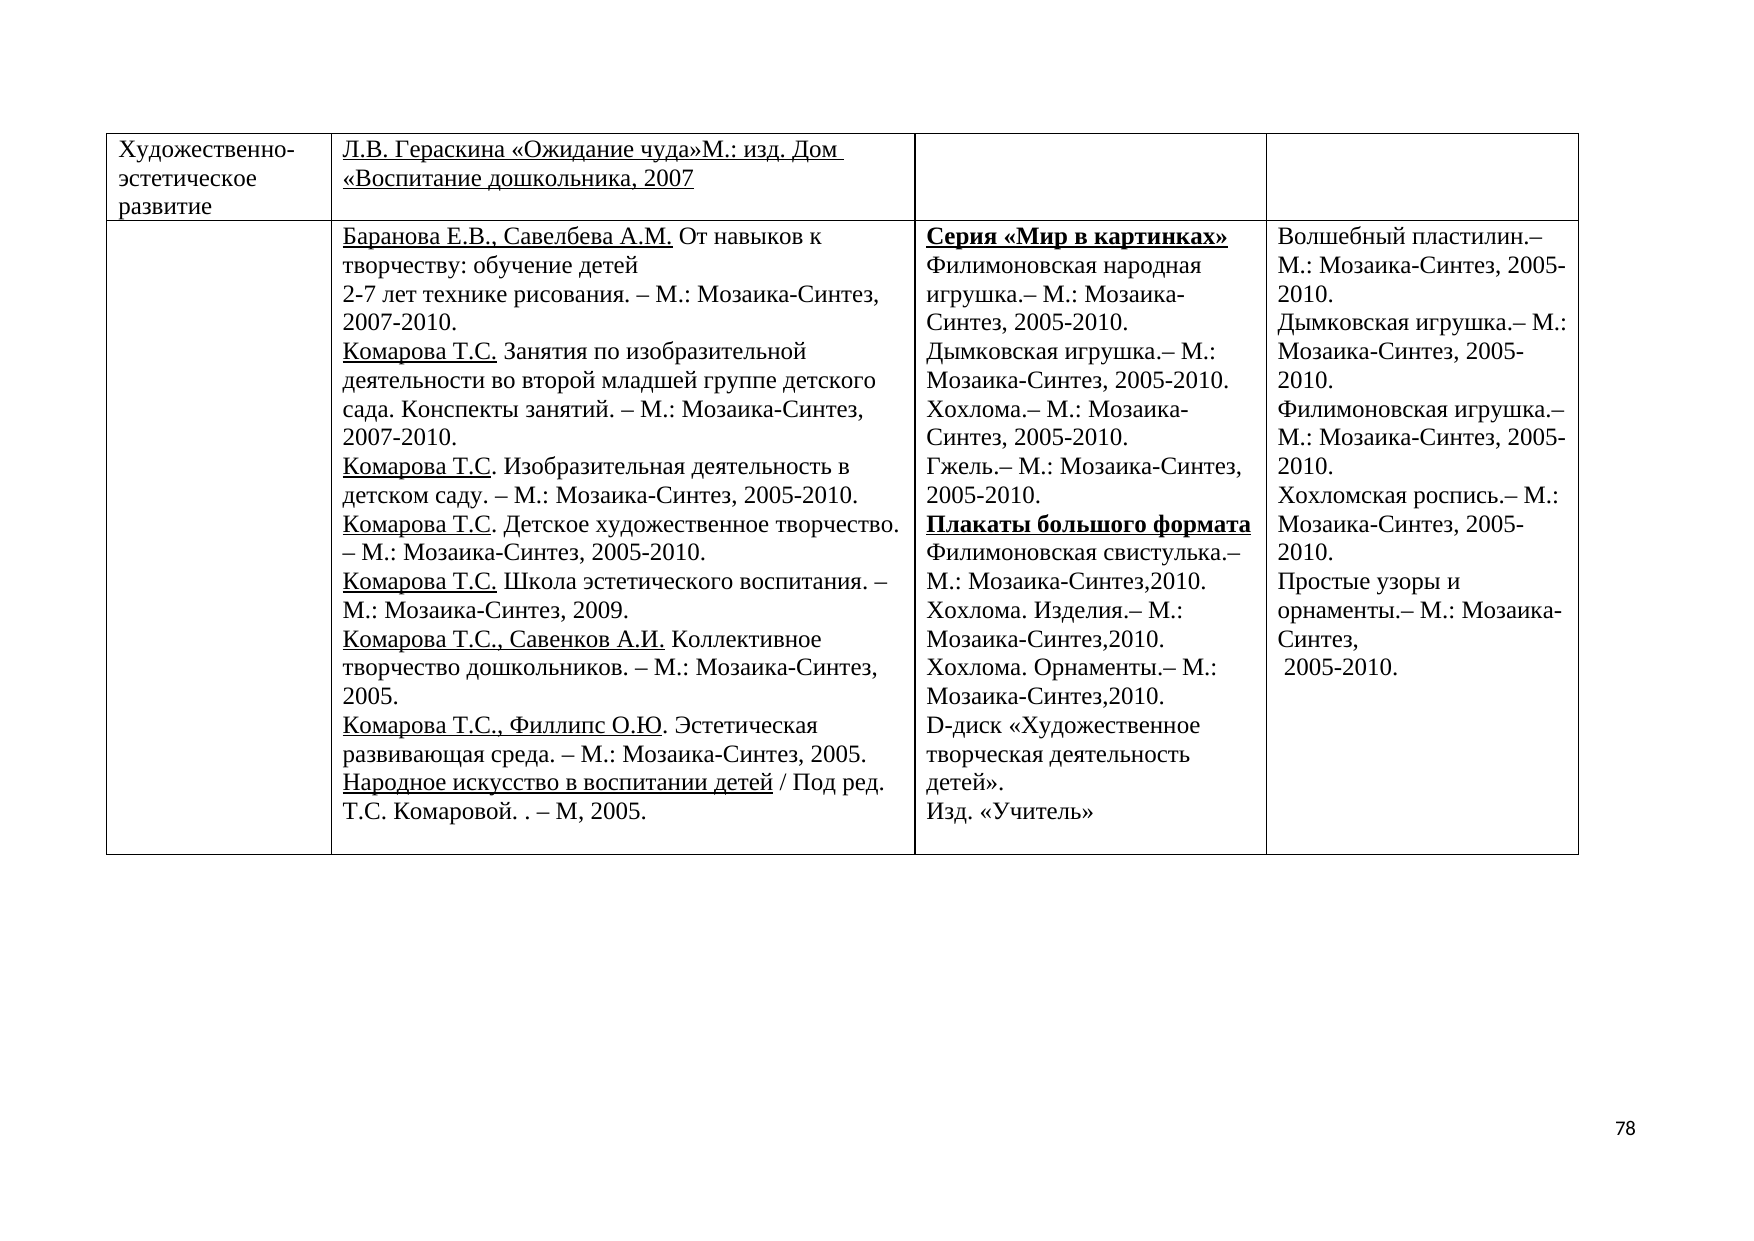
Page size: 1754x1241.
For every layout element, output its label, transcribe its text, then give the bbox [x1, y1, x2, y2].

table_cell Баранова Е.В., Савелбева А.М. От навыков к творчеству: обучение детей 2-7 лет технике рисования. – М.: Мозаика-Синтез, 2007-2010. Комарова Т.С. Занятия по изобразительной деятельности во второй младшей группе детского сада. Конспекты занятий. – М.: Мозаика-Синтез, 2007-2010. Комарова Т.С. Изобразительная деятельность в детском саду. – М.: Мозаика-Синтез, 2005-2010. Комарова Т.С. Детское художественное творчество. – М.: Мозаика-Синтез, 2005-2010. Комарова Т.С. Школа эстетического воспитания. – М.: Мозаика-Синтез, 2009. Комарова Т.С., Савенков А.И. Коллективное творчество дошкольников. – М.: Мозаика-Синтез, 2005. Комарова Т.С., Филлипс О.Ю. Эстетическая развивающая среда. – М.: Мозаика-Синтез, 2005. Народное искусство в воспитании детей / Под ред. Т.С. Комаровой. . – М, 2005. [332, 221, 914, 854]
table_cell [1267, 134, 1578, 220]
table_cell Л.В. Гераскина «Ожидание чуда»М.: изд. Дом «Воспитание дошкольника, 2007 [332, 134, 914, 220]
table_cell [107, 221, 331, 854]
table_cell Художественно-эстетическое развитие [107, 134, 331, 220]
table_cell Волшебный пластилин.– М.: Мозаика-Синтез, 2005-2010. Дымковская игрушка.– М.: Мозаика-Синтез, 2005-2010. Филимоновская игрушка.– М.: Мозаика-Синтез, 2005-2010. Хохломская роспись.– М.: Мозаика-Синтез, 2005-2010. Простые узоры и орнаменты.– М.: Мозаика-Синтез, 2005-2010. [1267, 221, 1578, 854]
table_cell Серия «Мир в картинках» Филимоновская народная игрушка.– М.: Мозаика-Синтез, 2005-2010. Дымковская игрушка.– М.: Мозаика-Синтез, 2005-2010. Хохлома.– М.: Мозаика-Синтез, 2005-2010. Гжель.– М.: Мозаика-Синтез, 2005-2010. Плакаты большого формата Филимоновская свистулька.– М.: Мозаика-Синтез,2010. Хохлома. Изделия.– М.: Мозаика-Синтез,2010. Хохлома. Орнаменты.– М.: Мозаика-Синтез,2010. D-диск «Художественное творческая деятельность детей». Изд. «Учитель» [916, 221, 1266, 854]
table_cell [916, 134, 1266, 220]
